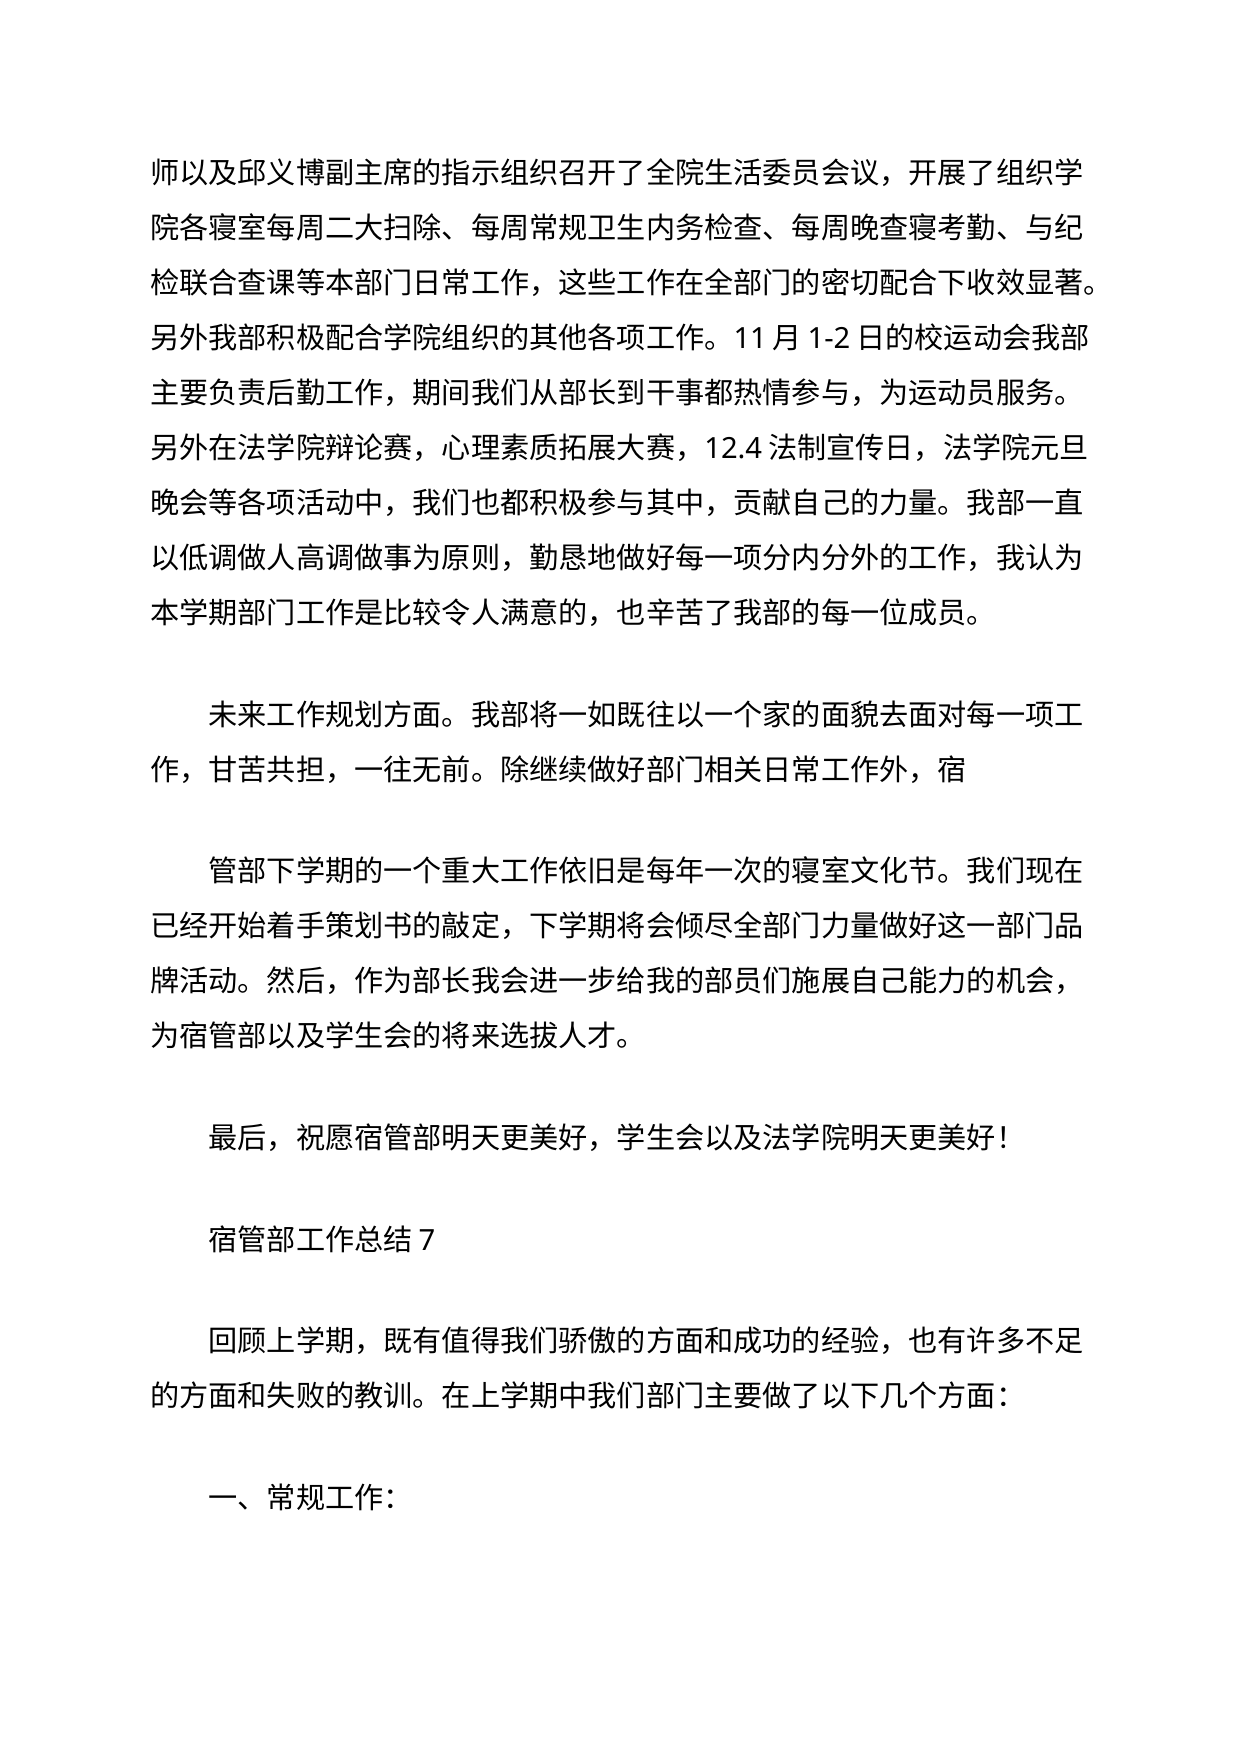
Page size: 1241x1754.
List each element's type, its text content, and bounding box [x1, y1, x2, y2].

text 宿管部工作总结7 [150, 1216, 1090, 1258]
text 回顾上学期，既有值得我们骄傲的方面和成功的经验，也有许多不足的方面和失败的教训。在上学期中我们部门主要做了以下几个方面： [150, 1318, 1090, 1415]
text 未来工作规划方面。我部将一如既往以一个家的面貌去面对每一项工作，甘苦共担，一往无前。除继续做好部门相关日常工作外，宿 [150, 691, 1090, 788]
text 一、常规工作： [150, 1475, 1090, 1517]
text 管部下学期的一个重大工作依旧是每年一次的寝室文化节。我们现在已经开始着手策划书的敲定，下学期将会倾尽全部门力量做好这一部门品牌活动。然后，作为部长我会进一步给我的部员们施展自己能力的机会，为宿管部以及学生会的将来选拔人才。 [150, 848, 1090, 1055]
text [150, 150, 1090, 632]
text 最后，祝愿宿管部明天更美好，学生会以及法学院明天更美好！ [150, 1114, 1090, 1157]
